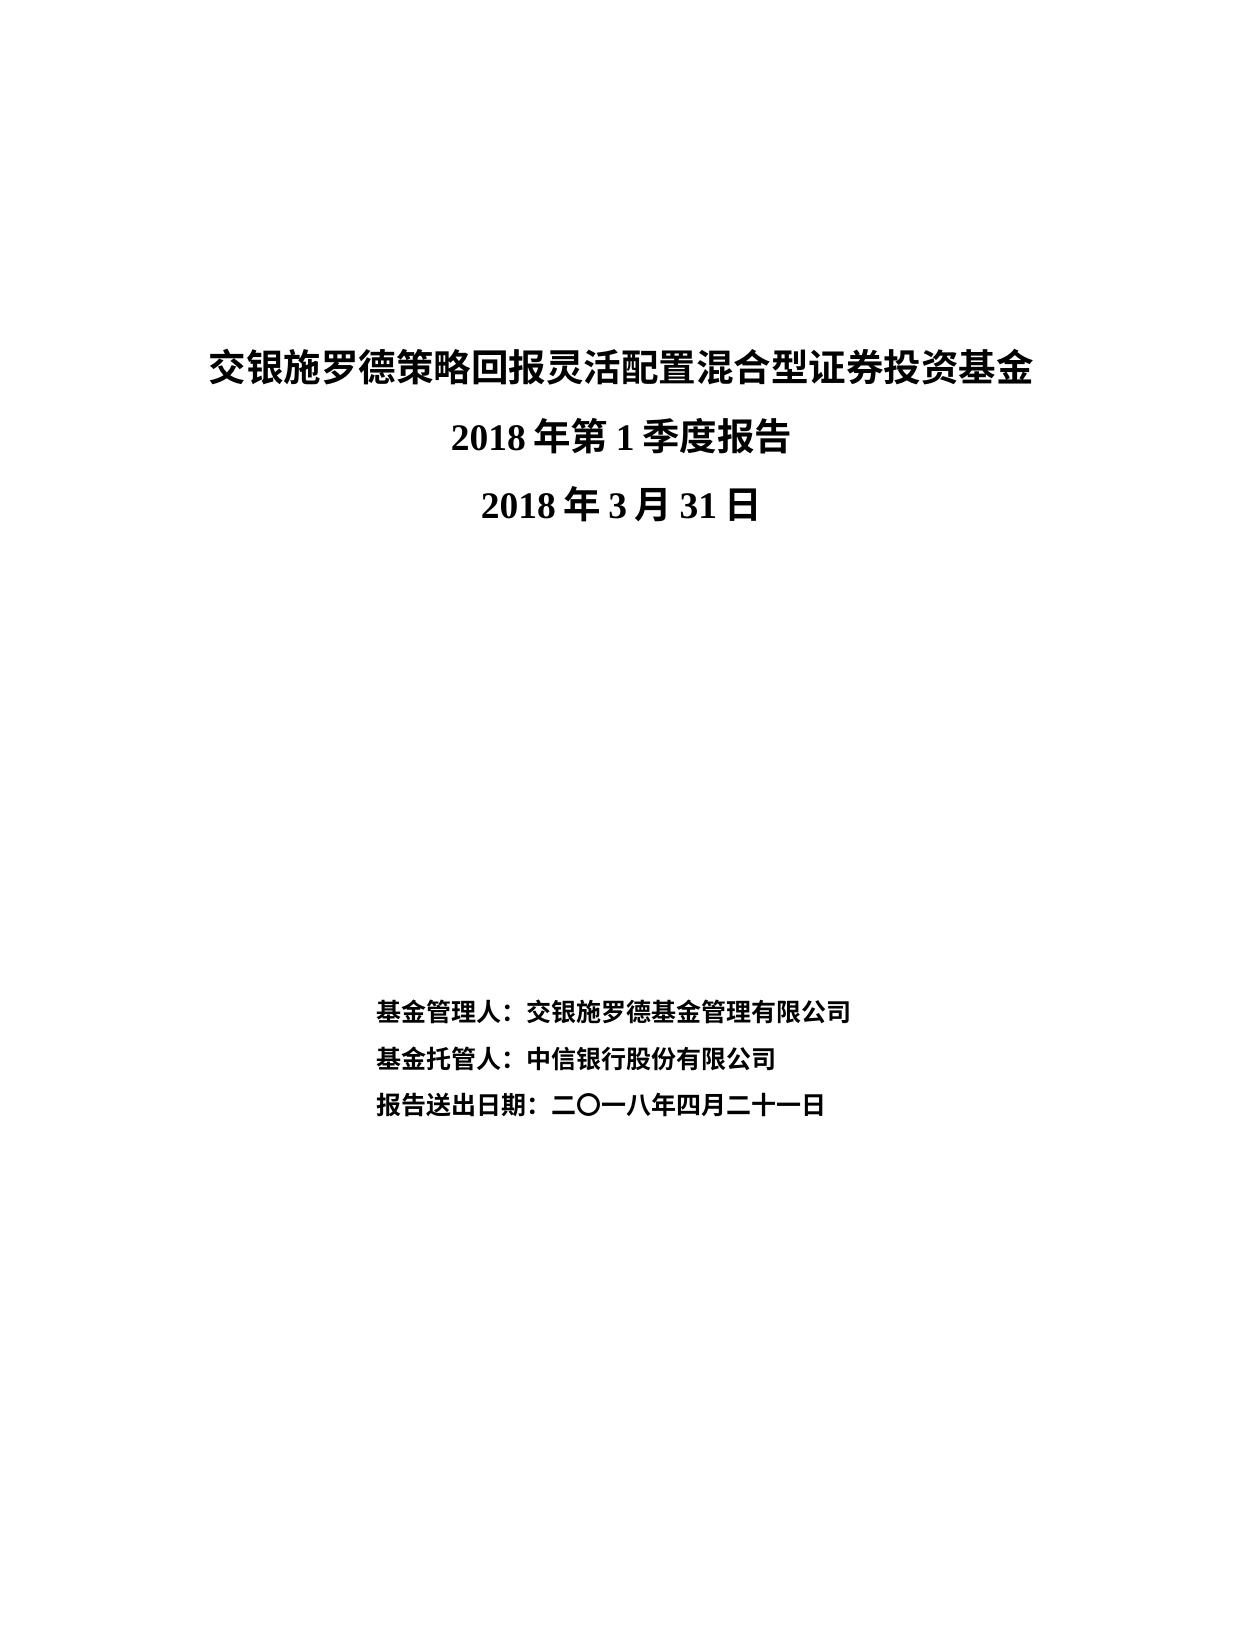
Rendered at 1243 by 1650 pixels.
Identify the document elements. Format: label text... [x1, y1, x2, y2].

text 报告送出日期：二〇一八年四月二十一日 [150, 1086, 1092, 1122]
text 2018年3月31日 [150, 474, 1092, 529]
text 基金托管人：中信银行股份有限公司 [150, 1039, 1092, 1075]
text 基金管理人：交银施罗德基金管理有限公司 [150, 993, 1092, 1029]
text 2018年第1季度报告 [150, 406, 1092, 461]
text 交银施罗德策略回报灵活配置混合型证券投资基金 [150, 338, 1092, 392]
